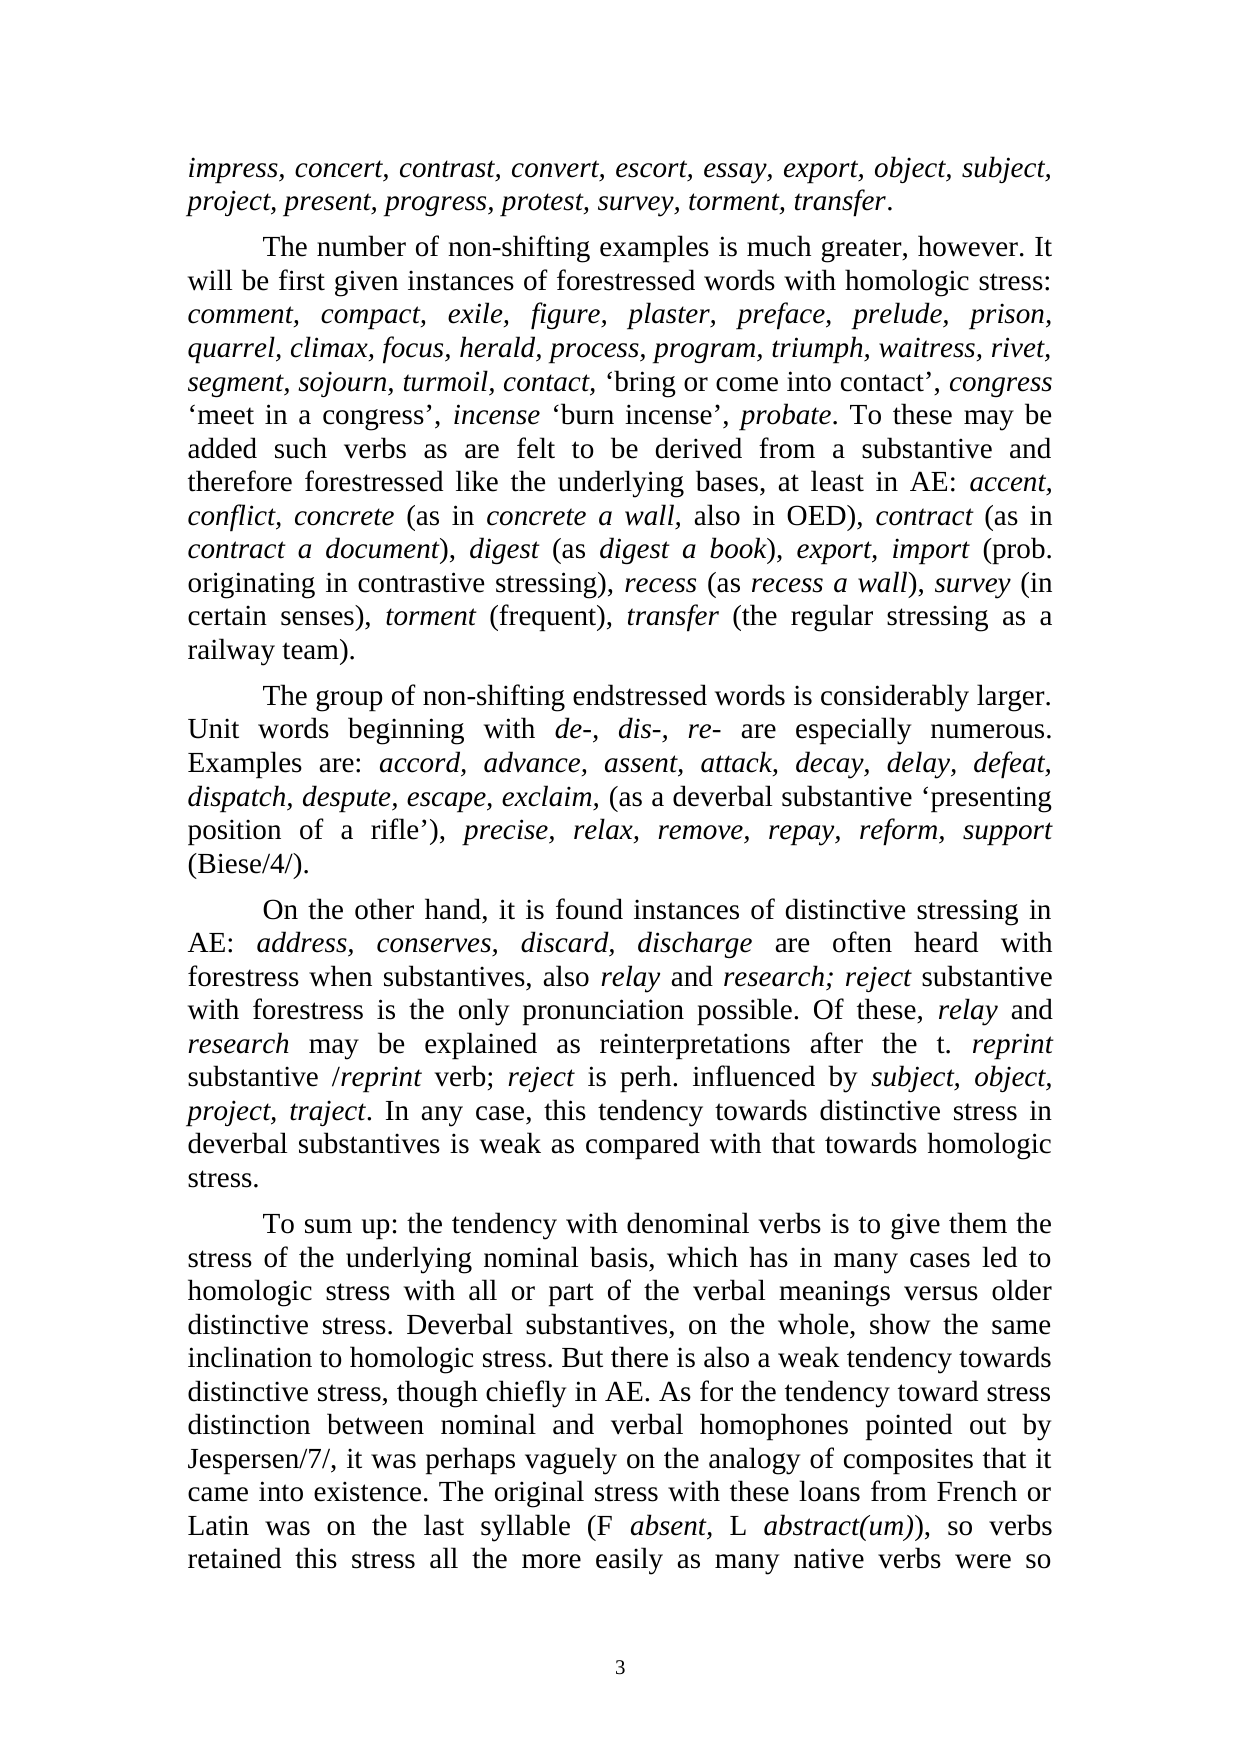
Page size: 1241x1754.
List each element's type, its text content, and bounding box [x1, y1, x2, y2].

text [187, 150, 1053, 217]
text The number of non-shifting examples is much greater, however. It will be first given instances of forestressed words with homologic stress: comment, compact, exile, figure, plaster, preface, prelude, prison, quarrel, climax, focus, herald, process, program, triumph, waitress, rivet, segment, sojourn, turmoil, contact, ‘bring or come into contact’, congress ‘meet in a congress’, incense ‘burn incense’, probate. To these may be added such verbs as are felt to be derived from a substantive and therefore forestressed like the underlying bases, at least in AE: accent, conflict, concrete (as in concrete a wall, also in OED), contract (as in contract a document), digest (as digest a book), export, import (prob. originating in contrastive stressing), recess (as recess a wall), survey (in certain senses), torment (frequent), transfer (the regular stressing as a railway team). [187, 229, 1053, 666]
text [187, 1206, 1053, 1575]
text On the other hand, it is found instances of distinctive stressing in AE: address, conserves, discard, discharge are often heard with forestress when substantives, also relay and research; reject substantive with forestress is the only pronunciation possible. Of these, relay and research may be explained as reinterpretations after the t. reprint substantive /reprint verb; reject is perh. influenced by subject, object, project, traject. In any case, this tendency towards distinctive stress in deverbal substantives is weak as compared with that towards homologic stress. [187, 892, 1053, 1194]
text The group of non-shifting endstressed words is considerably larger. Unit words beginning with de-, dis-, re- are especially numerous. Examples are: accord, advance, assent, attack, decay, delay, defeat, dispatch, despute, escape, exclaim, (as a deverbal substantive ‘presenting position of a rifle’), precise, relax, remove, repay, reform, support (Biese/4/). [187, 678, 1053, 879]
